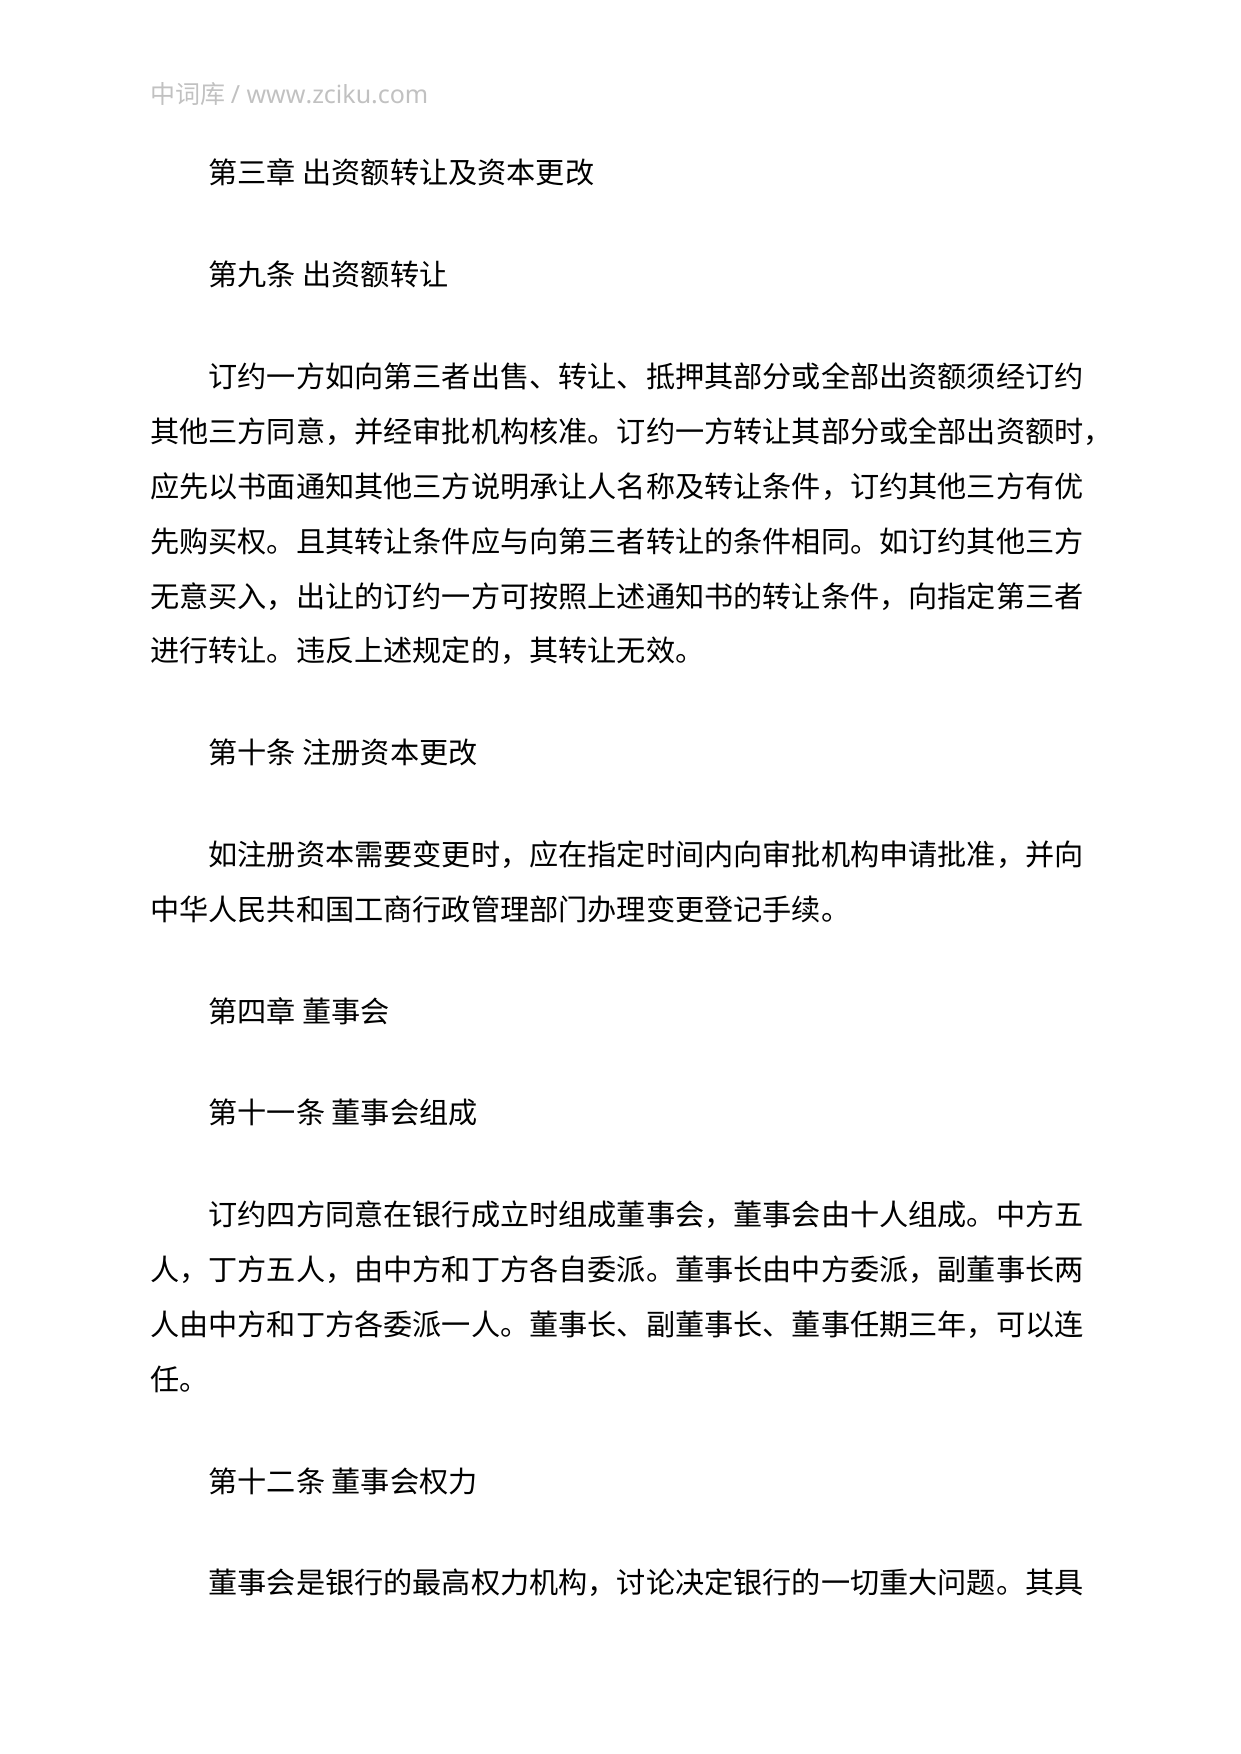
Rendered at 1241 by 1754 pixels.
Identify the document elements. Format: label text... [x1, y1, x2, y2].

text 第十条 注册资本更改 [150, 730, 1090, 772]
text 第三章 出资额转让及资本更改 [150, 150, 1090, 192]
text 第九条 出资额转让 [150, 252, 1090, 294]
text 第十二条 董事会权力 [150, 1458, 1090, 1501]
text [150, 1560, 1090, 1602]
text 第十一条 董事会组成 [150, 1090, 1090, 1132]
text 订约一方如向第三者出售、转让、抵押其部分或全部出资额须经订约其他三方同意，并经审批机构核准。订约一方转让其部分或全部出资额时，应先以书面通知其他三方说明承让人名称及转让条件，订约其他三方有优先购买权。且其转让条件应与向第三者转让的条件相同。如订约其他三方无意买入，出让的订约一方可按照上述通知书的转让条件，向指定第三者进行转让。违反上述规定的，其转让无效。 [150, 353, 1090, 670]
text 第四章 董事会 [150, 988, 1090, 1031]
text 订约四方同意在银行成立时组成董事会，董事会由十人组成。中方五人，丁方五人，由中方和丁方各自委派。董事长由中方委派，副董事长两人由中方和丁方各委派一人。董事长、副董事长、董事任期三年，可以连任。 [150, 1192, 1090, 1399]
text 如注册资本需要变更时，应在指定时间内向审批机构申请批准，并向中华人民共和国工商行政管理部门办理变更登记手续。 [150, 832, 1090, 929]
